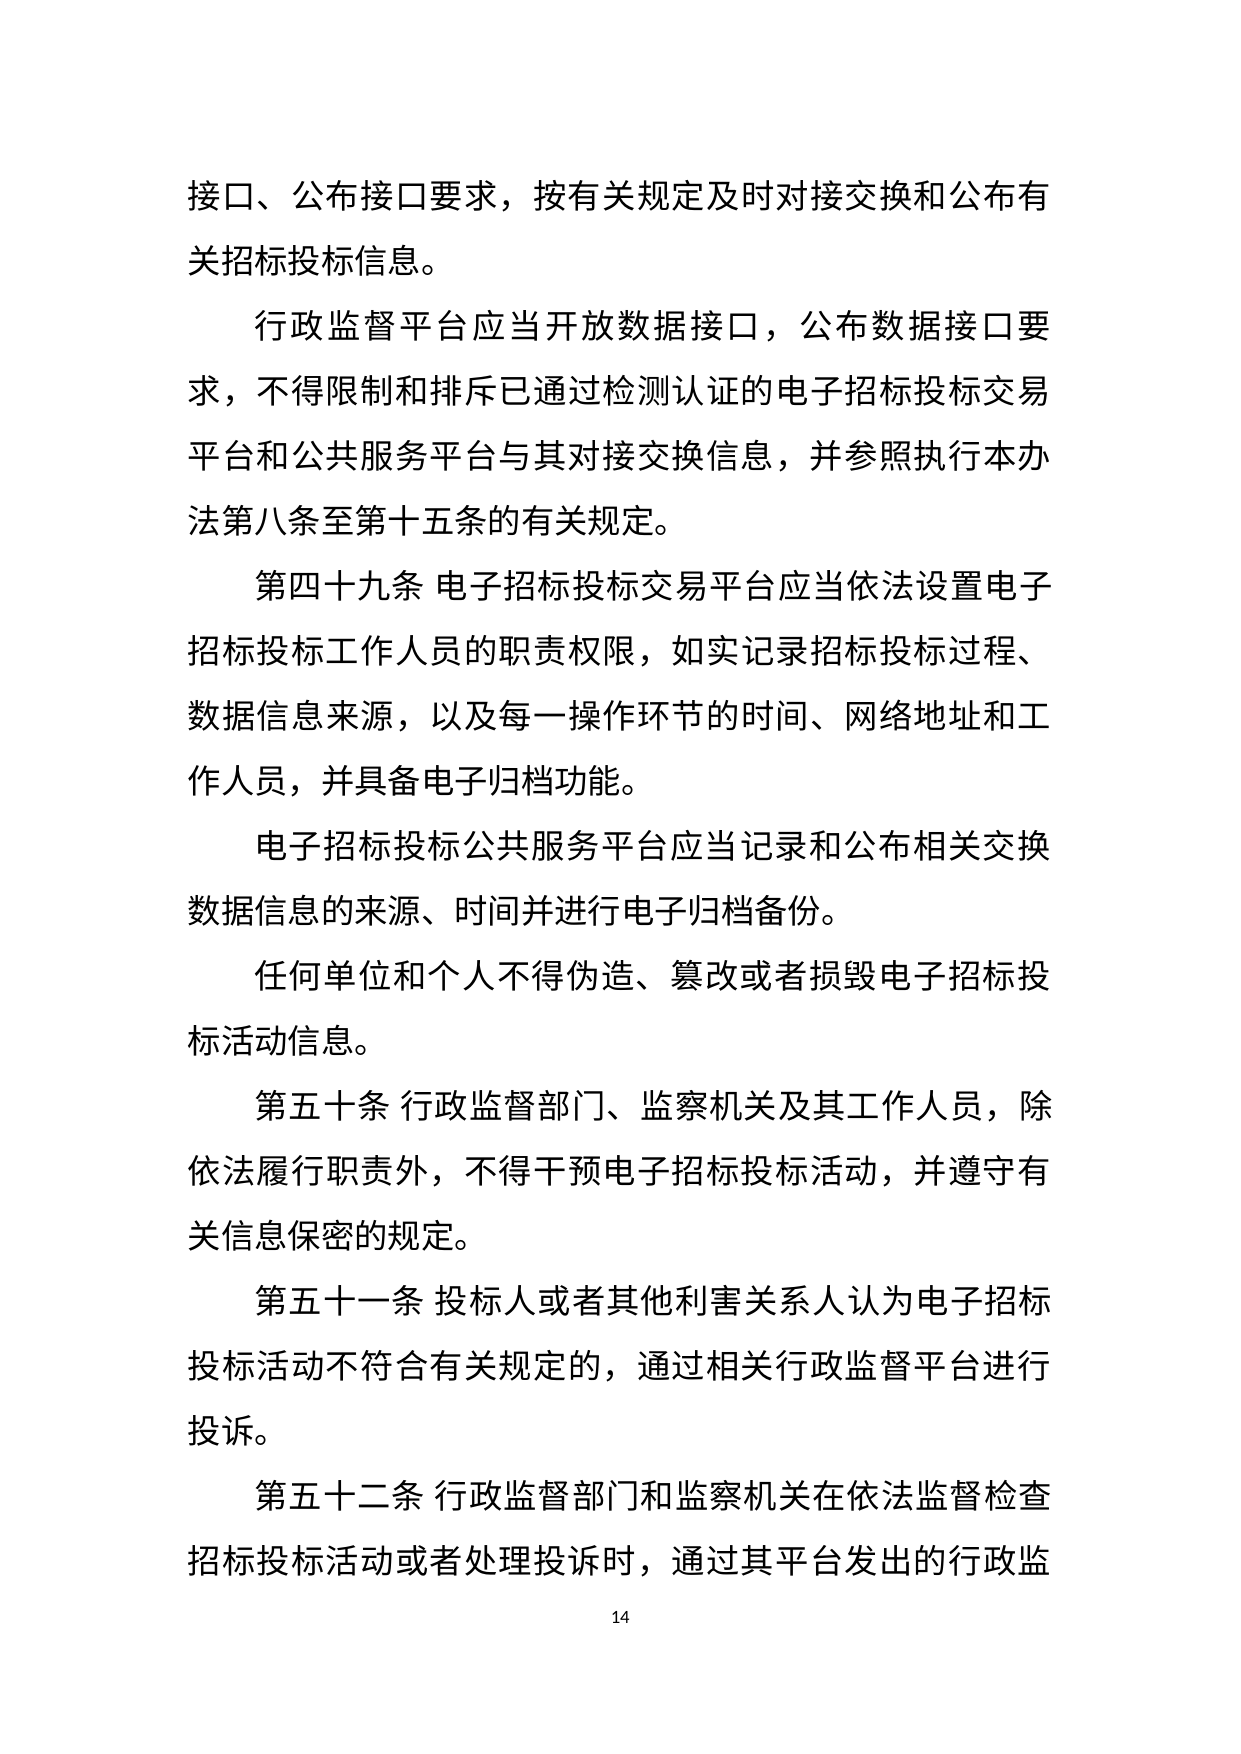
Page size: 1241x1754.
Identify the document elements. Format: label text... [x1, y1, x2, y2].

text 第五十条 行政监督部门、监察机关及其工作人员，除依法履行职责外，不得干预电子招标投标活动，并遵守有关信息保密的规定。 [187, 1072, 1053, 1267]
text 电子招标投标公共服务平台应当记录和公布相关交换数据信息的来源、时间并进行电子归档备份。 [187, 812, 1053, 942]
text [187, 162, 1053, 292]
text 第四十九条 电子招标投标交易平台应当依法设置电子招标投标工作人员的职责权限，如实记录招标投标过程、数据信息来源，以及每一操作环节的时间、网络地址和工作人员，并具备电子归档功能。 [187, 552, 1053, 812]
text 行政监督平台应当开放数据接口，公布数据接口要求，不得限制和排斥已通过检测认证的电子招标投标交易平台和公共服务平台与其对接交换信息，并参照执行本办法第八条至第十五条的有关规定。 [187, 292, 1053, 552]
text 任何单位和个人不得伪造、篡改或者损毁电子招标投标活动信息。 [187, 942, 1053, 1072]
text 第五十一条 投标人或者其他利害关系人认为电子招标投标活动不符合有关规定的，通过相关行政监督平台进行投诉。 [187, 1267, 1053, 1462]
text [187, 1462, 1053, 1592]
